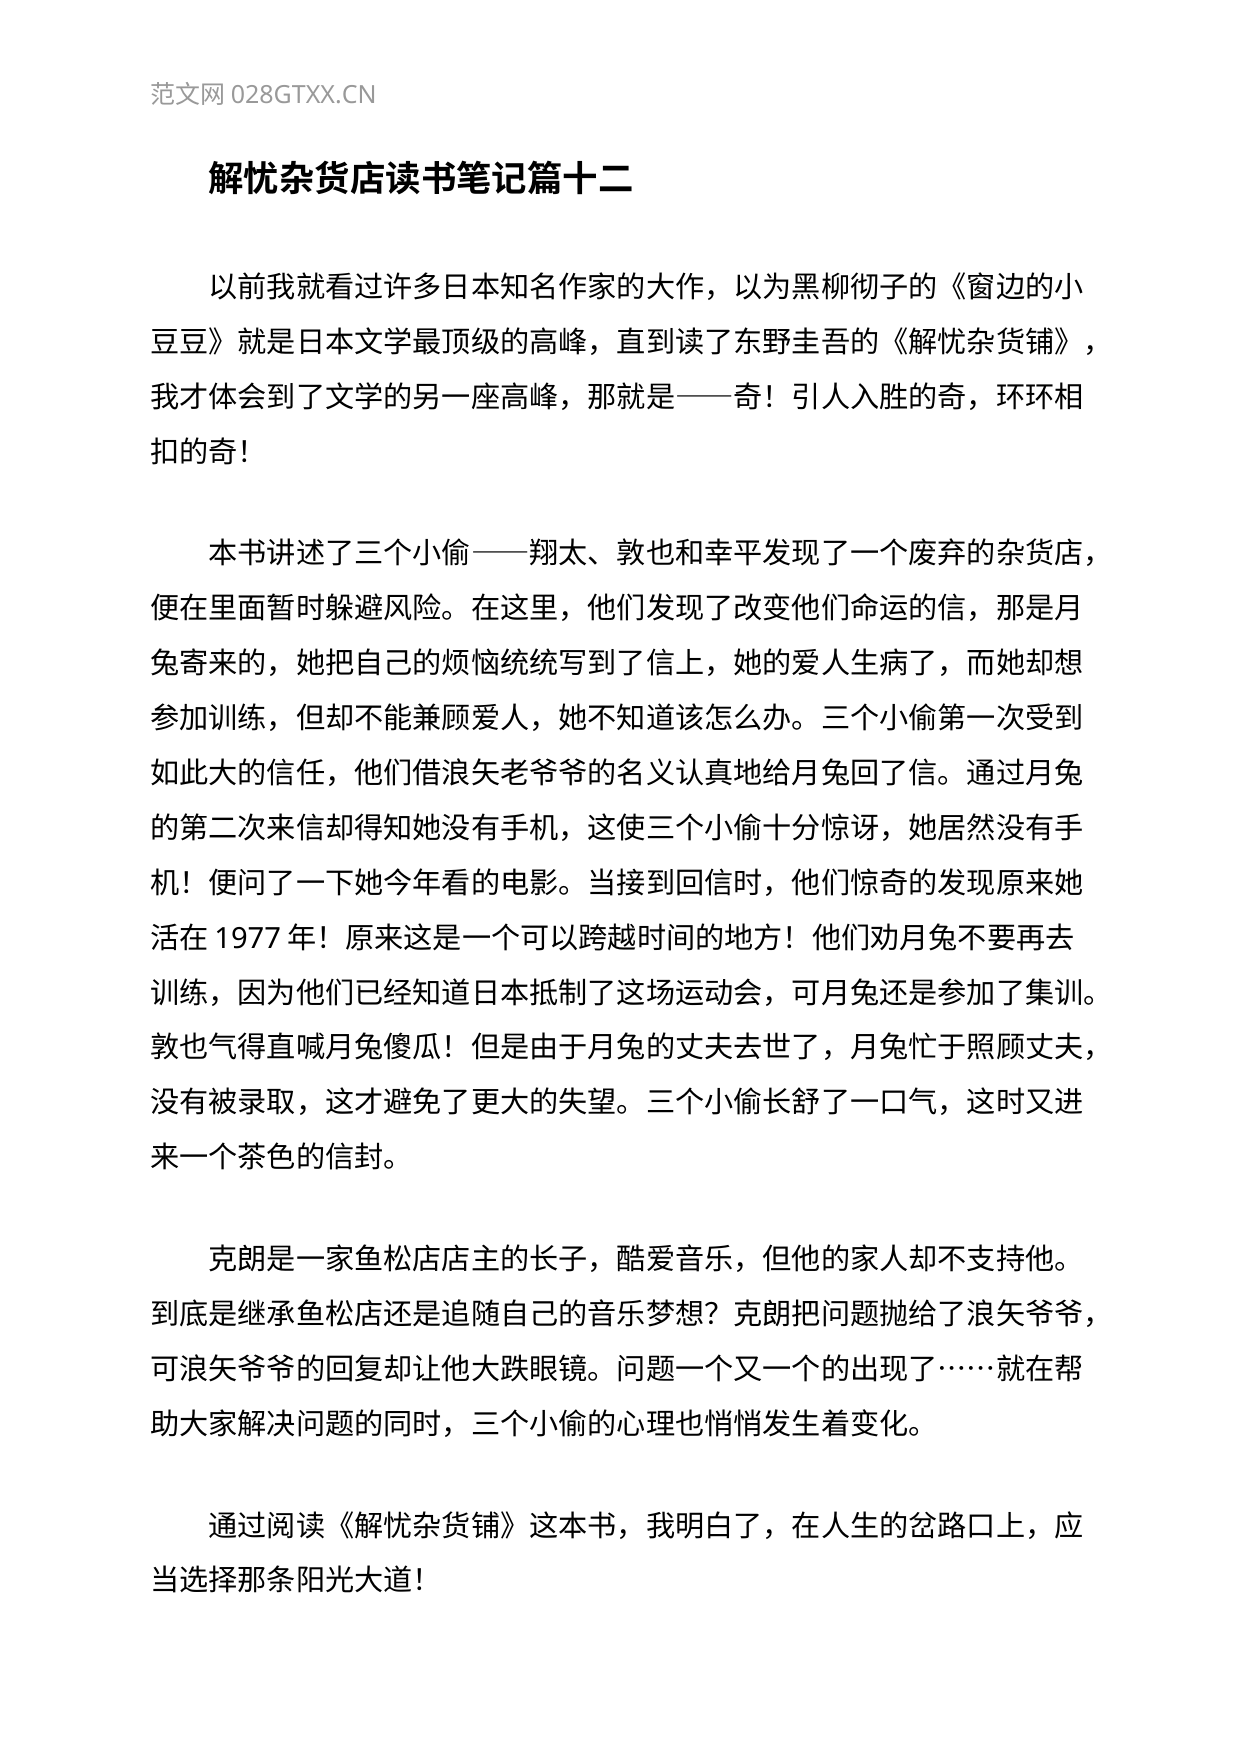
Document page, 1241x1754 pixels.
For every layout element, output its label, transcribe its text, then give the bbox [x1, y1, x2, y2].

text 本书讲述了三个小偷——翔太、敦也和幸平发现了一个废弃的杂货店，便在里面暂时躲避风险。在这里，他们发现了改变他们命运的信，那是月兔寄来的，她把自己的烦恼统统写到了信上，她的爱人生病了，而她却想参加训练，但却不能兼顾爱人，她不知道该怎么办。三个小偷第一次受到如此大的信任，他们借浪矢老爷爷的名义认真地给月兔回了信。通过月兔的第二次来信却得知她没有手机，这使三个小偷十分惊讶，她居然没有手机！便问了一下她今年看的电影。当接到回信时，他们惊奇的发现原来她活在1977年！原来这是一个可以跨越时间的地方！他们劝月兔不要再去训练，因为他们已经知道日本抵制了这场运动会，可月兔还是参加了集训。敦也气得直喊月兔傻瓜！但是由于月兔的丈夫去世了，月兔忙于照顾丈夫，没有被录取，这才避免了更大的失望。三个小偷长舒了一口气，这时又进来一个茶色的信封。 [150, 530, 1090, 1176]
text 通过阅读《解忧杂货铺》这本书，我明白了，在人生的岔路口上，应当选择那条阳光大道！ [150, 1502, 1090, 1599]
text 克朗是一家鱼松店店主的长子，酷爱音乐，但他的家人却不支持他。到底是继承鱼松店还是追随自己的音乐梦想？克朗把问题抛给了浪矢爷爷，可浪矢爷爷的回复却让他大跌眼镜。问题一个又一个的出现了……就在帮助大家解决问题的同时，三个小偷的心理也悄悄发生着变化。 [150, 1236, 1090, 1443]
text 以前我就看过许多日本知名作家的大作，以为黑柳彻子的《窗边的小豆豆》就是日本文学最顶级的高峰，直到读了东野圭吾的《解忧杂货铺》，我才体会到了文学的另一座高峰，那就是——奇！引人入胜的奇，环环相扣的奇！ [150, 263, 1090, 470]
text 解忧杂货店读书笔记篇十二 [150, 150, 1090, 201]
